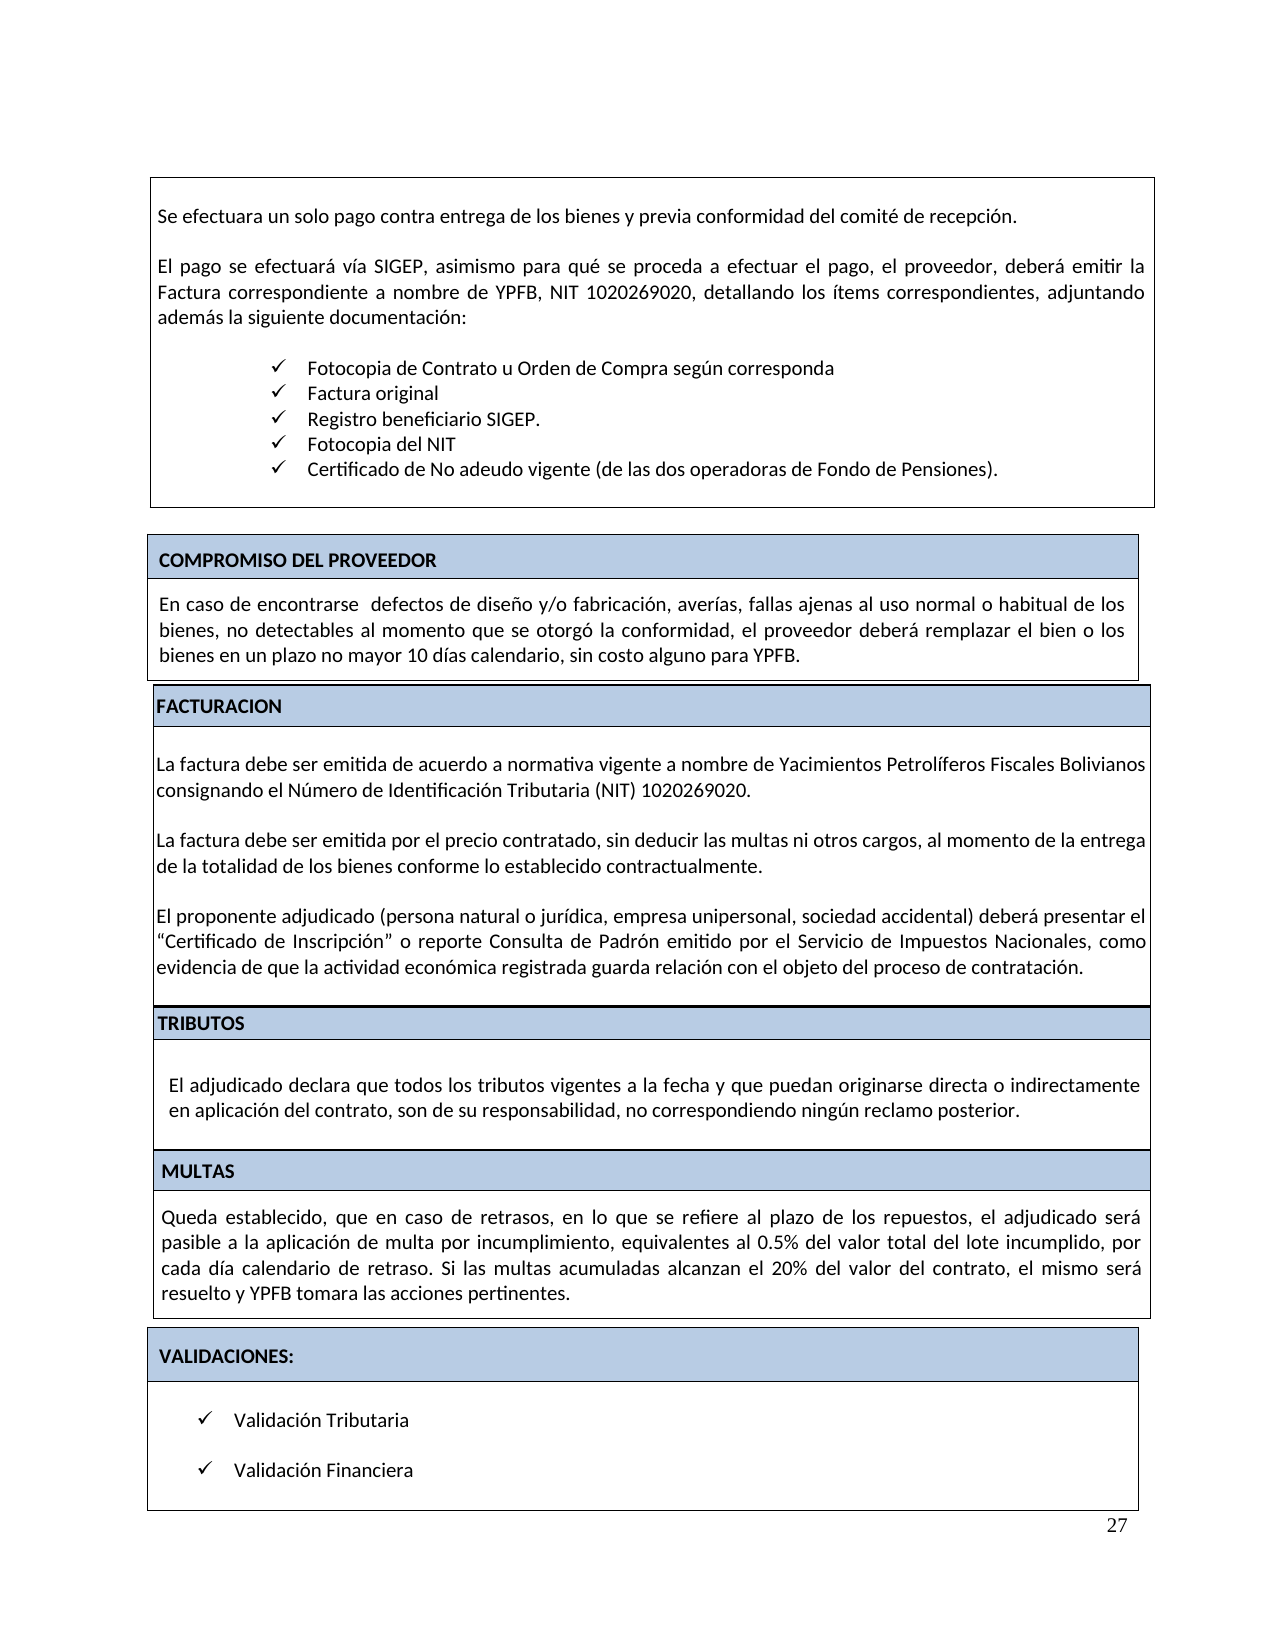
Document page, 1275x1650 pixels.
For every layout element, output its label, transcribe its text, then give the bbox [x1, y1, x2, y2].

table_cell Se efectuara un solo pago contra entrega de los bienes y previa conformidad del comité de recepción. El pago se efectuará vía SIGEP, asimismo para qué se proceda a efectuar el pago, el proveedor, deberá emitir la Factura correspondiente a nombre de YPFB, NIT 1020269020, detallando los ítems correspondientes, adjuntando además la siguiente documentación: Fotocopia de Contrato u Orden de Compra según corresponda Factura original Registro beneficiario SIGEP. Fotocopia del NIT Certificado de No adeudo vigente (de las dos operadoras de Fondo de Pensiones). [151, 178, 1154, 507]
table_header [154, 727, 1150, 1005]
table_cell Queda establecido, que en caso de retrasos, en lo que se refiere al plazo de los repuestos, el adjudicado será pasible a la aplicación de multa por incumplimiento, equivalentes al 0.5% del valor total del lote incumplido, por cada día calendario de retraso. Si las multas acumuladas alcanzan el 20% del valor del contrato, el mismo será resuelto y YPFB tomara las acciones pertinentes. [154, 1191, 1150, 1318]
table_cell En caso de encontrarse defectos de diseño y/o fabricación, averías, fallas ajenas al uso normal o habitual de los bienes, no detectables al momento que se otorgó la conformidad, el proveedor deberá remplazar el bien o los bienes en un plazo no mayor 10 días calendario, sin costo alguno para YPFB. [148, 579, 1138, 680]
table_cell MULTAS [154, 1151, 1150, 1190]
table_cell [154, 1040, 1150, 1149]
table_header VALIDACIONES: [148, 1328, 1138, 1381]
table_header COMPROMISO DEL PROVEEDOR [148, 535, 1138, 578]
table_cell Validación Tributaria Validación Financiera [148, 1382, 1138, 1510]
